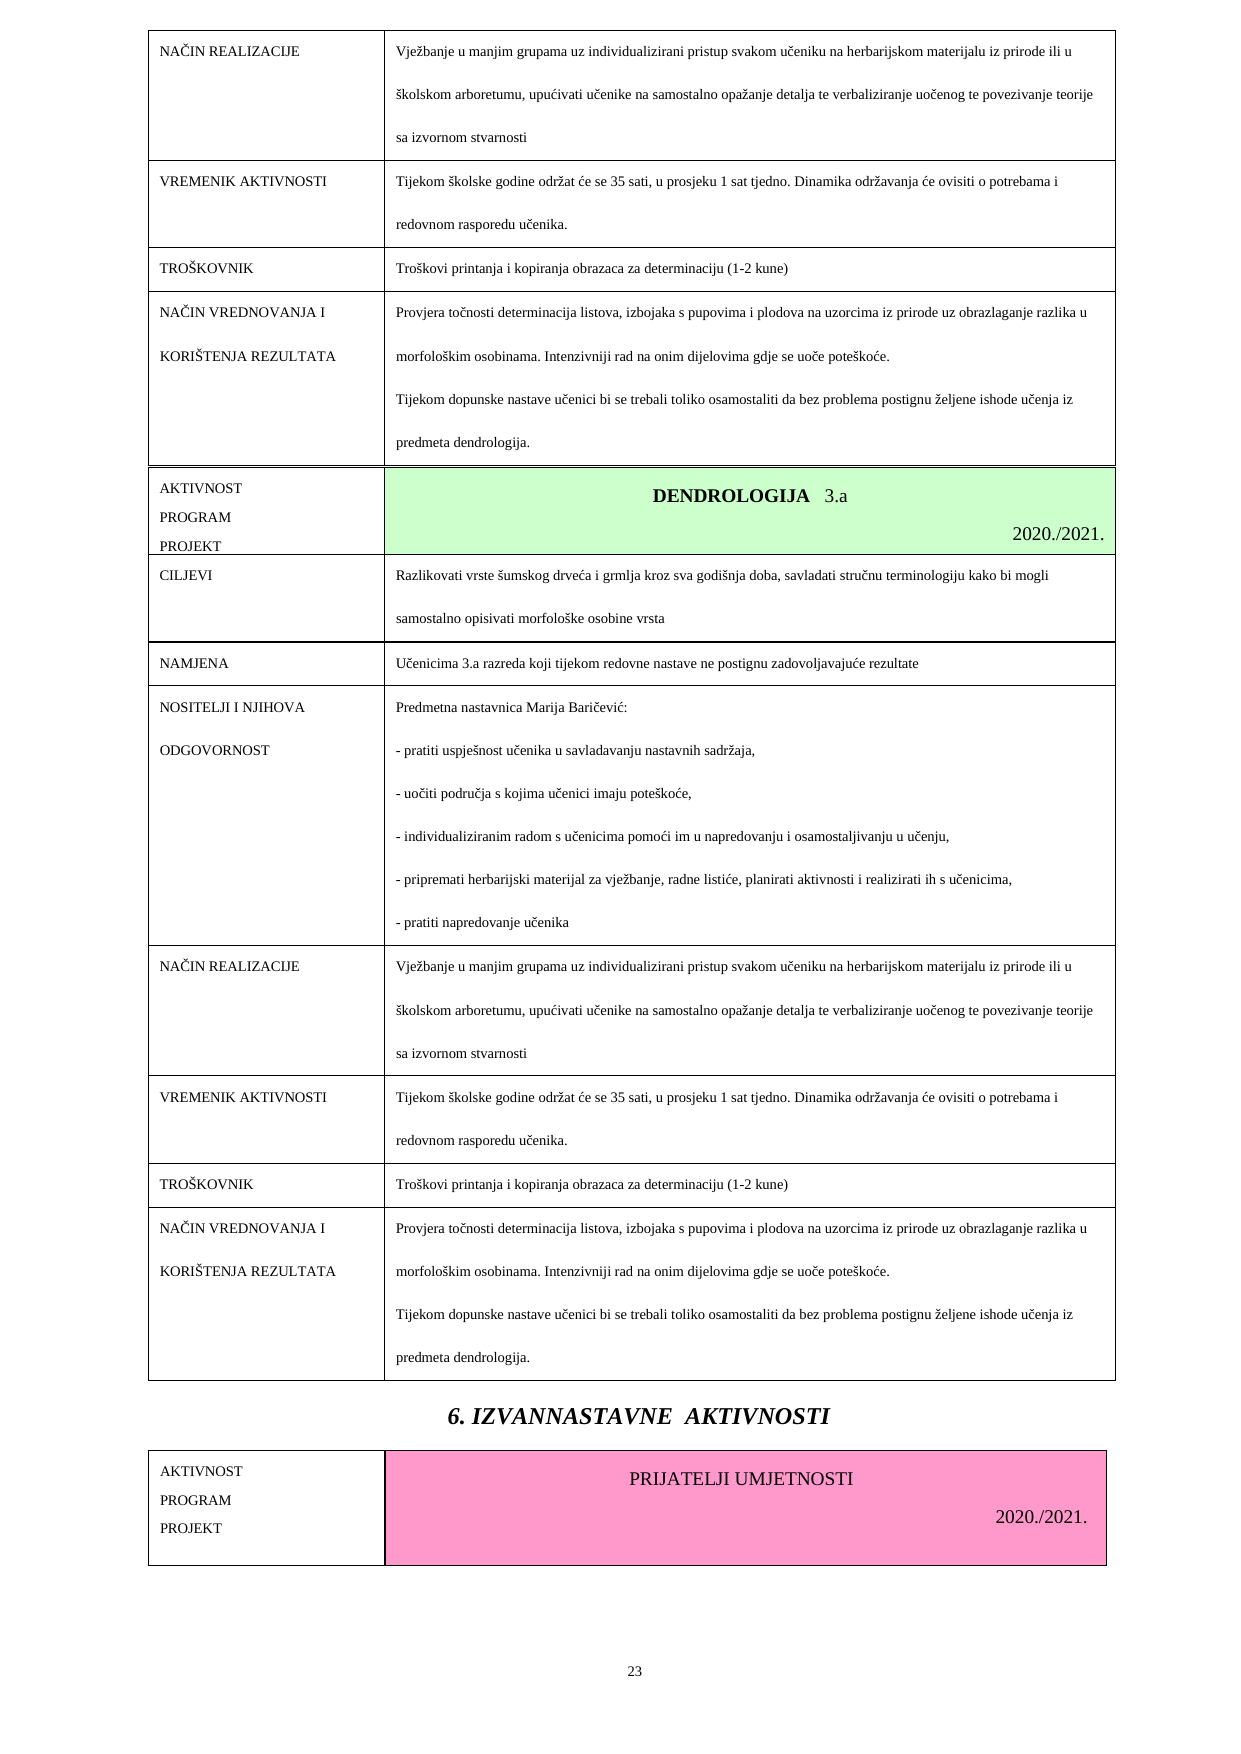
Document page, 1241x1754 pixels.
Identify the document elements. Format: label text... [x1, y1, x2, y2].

table_cell VREMENIK AKTIVNOSTI [149, 1076, 384, 1163]
table_cell Predmetna nastavnica Marija Baričević: - pratiti uspješnost učenika u savladavanju nastavnih sadržaja, - uočiti područja s kojima učenici imaju poteškoće, - individualiziranim radom s učenicima pomoći im u napredovanju i osamostaljivanju u učenju, - pripremati herbarijski materijal za vježbanje, radne listiće, planirati aktivnosti i realizirati ih s učenicima, - pratiti napredovanje učenika [385, 686, 1115, 945]
table_cell NAČIN VREDNOVANJA I KORIŠTENJA REZULTATA [149, 1208, 384, 1380]
table_cell Provjera točnosti determinacija listova, izbojaka s pupovima i plodova na uzorcima iz prirode uz obrazlaganje razlika u morfološkim osobinama. Intenzivniji rad na onim dijelovima gdje se uoče poteškoće. Tijekom dopunske nastave učenici bi se trebali toliko osamostaliti da bez problema postignu željene ishode učenja iz predmeta dendrologija. [385, 292, 1115, 464]
table_cell NAČIN VREDNOVANJA I KORIŠTENJA REZULTATA [149, 292, 384, 464]
table_cell NAMJENA [149, 643, 384, 685]
table_cell TROŠKOVNIK [149, 248, 384, 291]
table_cell Učenicima 3.a razreda koji tijekom redovne nastave ne postignu zadovoljavajuće rezultate [385, 643, 1115, 685]
table_cell CILJEVI [149, 555, 384, 641]
table_cell Tijekom školske godine održat će se 35 sati, u prosjeku 1 sat tjedno. Dinamika održavanja će ovisiti o potrebama i redovnom rasporedu učenika. [385, 161, 1115, 247]
table_cell NOSITELJI I NJIHOVA ODGOVORNOST [149, 686, 384, 945]
table_cell Vježbanje u manjim grupama uz individualizirani pristup svakom učeniku na herbarijskom materijalu iz prirode ili u školskom arboretumu, upućivati učenike na samostalno opažanje detalja te verbaliziranje uočenog te povezivanje teorije sa izvornom stvarnosti [385, 946, 1115, 1075]
table_header AKTIVNOST PROGRAM PROJEKT [149, 1451, 384, 1565]
table_cell VREMENIK AKTIVNOSTI [149, 161, 384, 247]
table_header DENDROLOGIJA 3.a 2020./2021. [385, 468, 1115, 554]
table_cell TROŠKOVNIK [149, 1164, 384, 1207]
table_cell Vježbanje u manjim grupama uz individualizirani pristup svakom učeniku na herbarijskom materijalu iz prirode ili u školskom arboretumu, upućivati učenike na samostalno opažanje detalja te verbaliziranje uočenog te povezivanje teorije sa izvornom stvarnosti [385, 31, 1115, 160]
table_cell Troškovi printanja i kopiranja obrazaca za determinaciju (1-2 kune) [385, 248, 1115, 291]
table_cell Troškovi printanja i kopiranja obrazaca za determinaciju (1-2 kune) [385, 1164, 1115, 1207]
table_header AKTIVNOST PROGRAM PROJEKT [149, 468, 384, 554]
text 6. IZVANNASTAVNE AKTIVNOSTI [147, 1382, 1134, 1430]
table_cell NAČIN REALIZACIJE [149, 946, 384, 1075]
table_cell Razlikovati vrste šumskog drveća i grmlja kroz sva godišnja doba, savladati stručnu terminologiju kako bi mogli samostalno opisivati morfološke osobine vrsta [385, 555, 1115, 641]
table_cell Tijekom školske godine održat će se 35 sati, u prosjeku 1 sat tjedno. Dinamika održavanja će ovisiti o potrebama i redovnom rasporedu učenika. [385, 1076, 1115, 1163]
table_header PRIJATELJI UMJETNOSTI 2020./2021. [386, 1451, 1106, 1565]
table_cell Provjera točnosti determinacija listova, izbojaka s pupovima i plodova na uzorcima iz prirode uz obrazlaganje razlika u morfološkim osobinama. Intenzivniji rad na onim dijelovima gdje se uoče poteškoće. Tijekom dopunske nastave učenici bi se trebali toliko osamostaliti da bez problema postignu željene ishode učenja iz predmeta dendrologija. [385, 1208, 1115, 1380]
table_cell NAČIN REALIZACIJE [149, 31, 384, 160]
